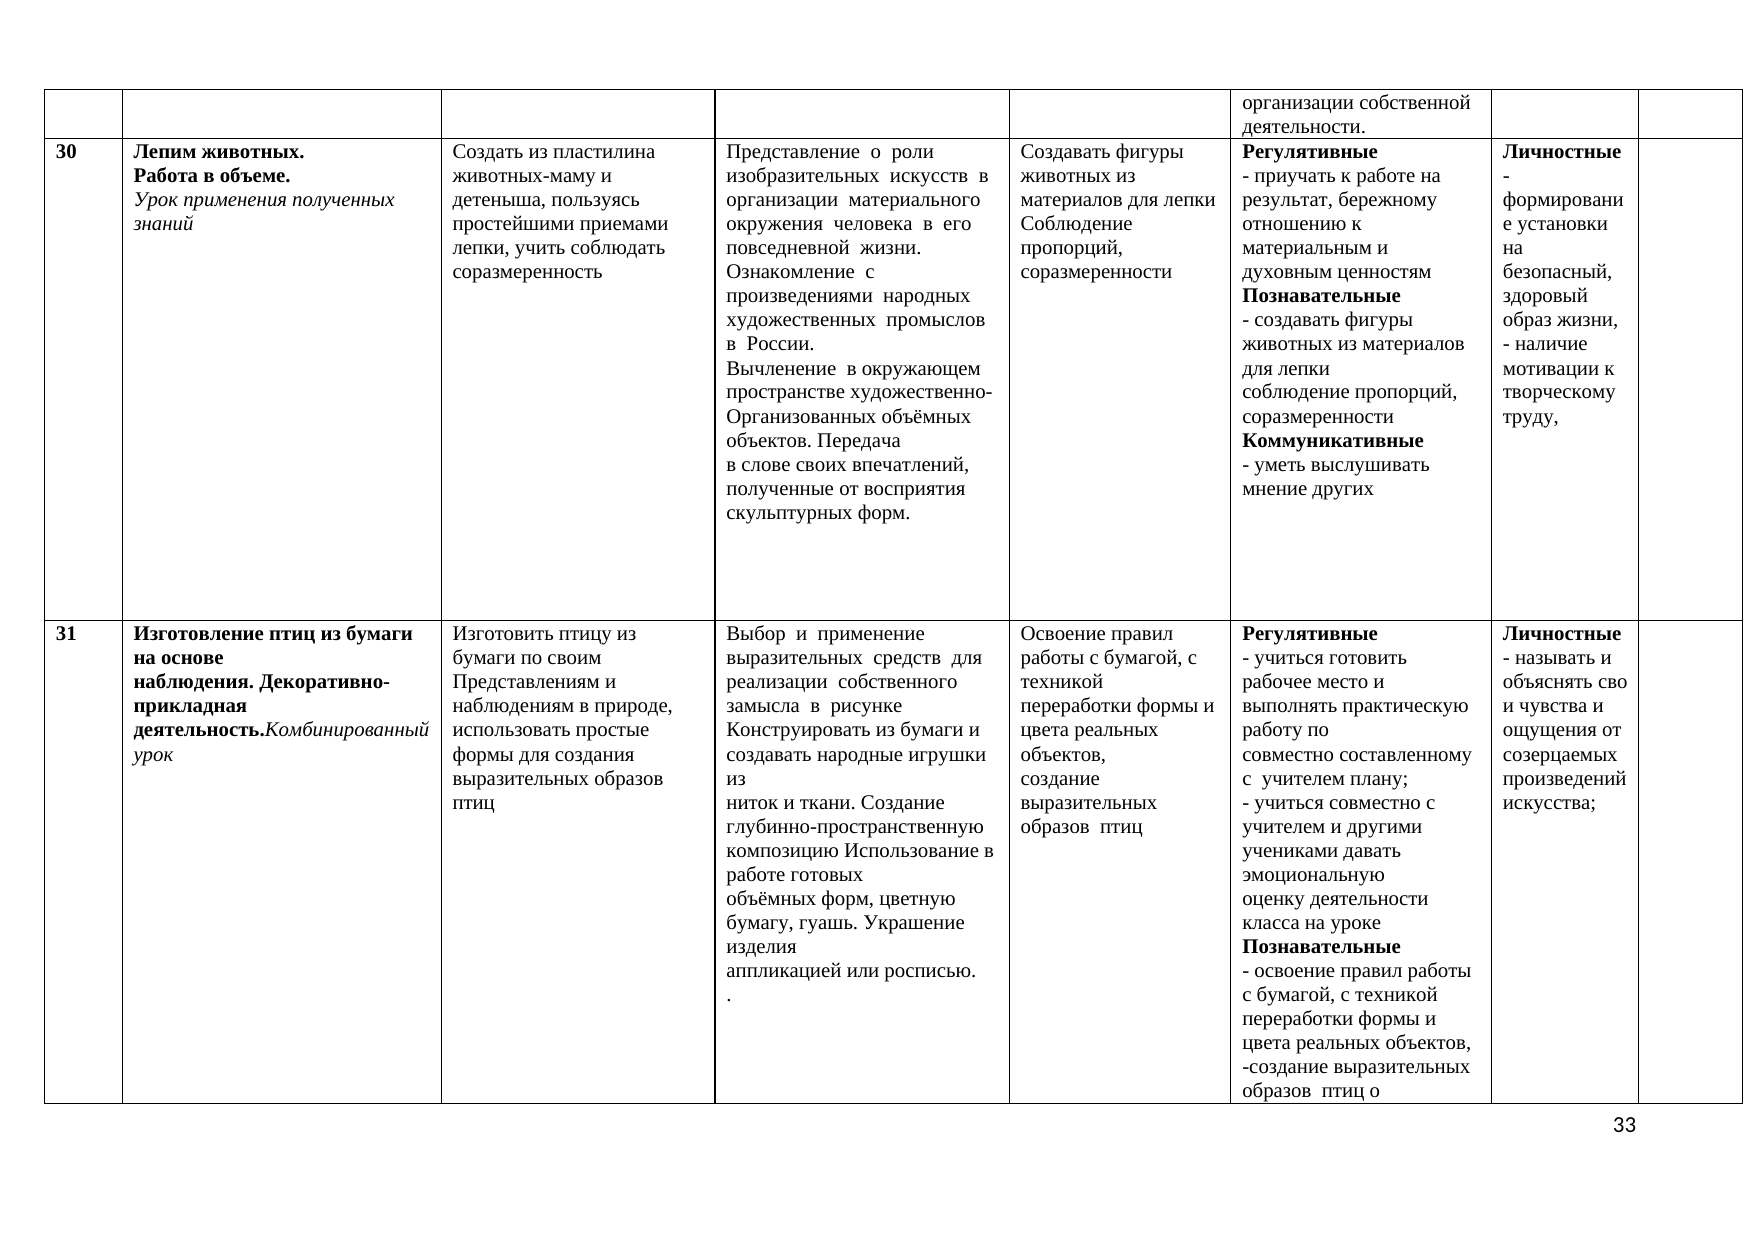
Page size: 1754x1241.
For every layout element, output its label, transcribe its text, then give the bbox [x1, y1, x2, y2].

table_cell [1492, 90, 1638, 138]
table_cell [716, 90, 1009, 138]
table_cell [716, 621, 1009, 1102]
table_cell Регулятивные - приучать к работе на результат, бережному отношению к материальным и духовным ценностям Познавательные - создавать фигуры животных из материалов для лепки соблюдение пропорций, соразмеренности Коммуникативные - уметь выслушивать мнение других [1231, 139, 1491, 620]
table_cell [442, 621, 714, 1102]
table_cell Создавать фигуры животных из материалов для лепки Соблюдение пропорций, соразмеренности [1010, 139, 1230, 620]
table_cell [442, 90, 714, 138]
table_cell [1639, 621, 1742, 1102]
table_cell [1010, 621, 1230, 1102]
table_cell 29 [45, 90, 122, 138]
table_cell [123, 90, 441, 138]
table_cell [123, 621, 441, 1102]
table_cell 30 [45, 139, 122, 620]
table_cell Личностные - формирование установки на безопасный, здоровый образ жизни, - наличие мотивации к творческому труду, [1492, 139, 1638, 620]
table_cell 31 [45, 621, 122, 1102]
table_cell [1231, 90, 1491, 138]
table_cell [1492, 621, 1638, 1102]
table_cell [1639, 90, 1742, 138]
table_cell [1010, 90, 1230, 138]
table_cell Представление о роли изобразительных искусств в организации материального окружения человека в его повседневной жизни. Ознакомление с произведениями народных художественных промыслов в России. Вычленение в окружающем пространстве художественно- Организованных объёмных объектов. Передача в слове своих впечатлений, полученные от восприятия скульптурных форм. [716, 139, 1009, 620]
table_cell [1639, 139, 1742, 620]
table_cell Лепим животных. Работа в объеме. Урок применения полученных знаний [123, 139, 441, 620]
table_cell Создать из пластилина животных-маму и детеныша, пользуясь простейшими приемами лепки, учить соблюдать соразмеренность [442, 139, 714, 620]
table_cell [1231, 621, 1491, 1102]
